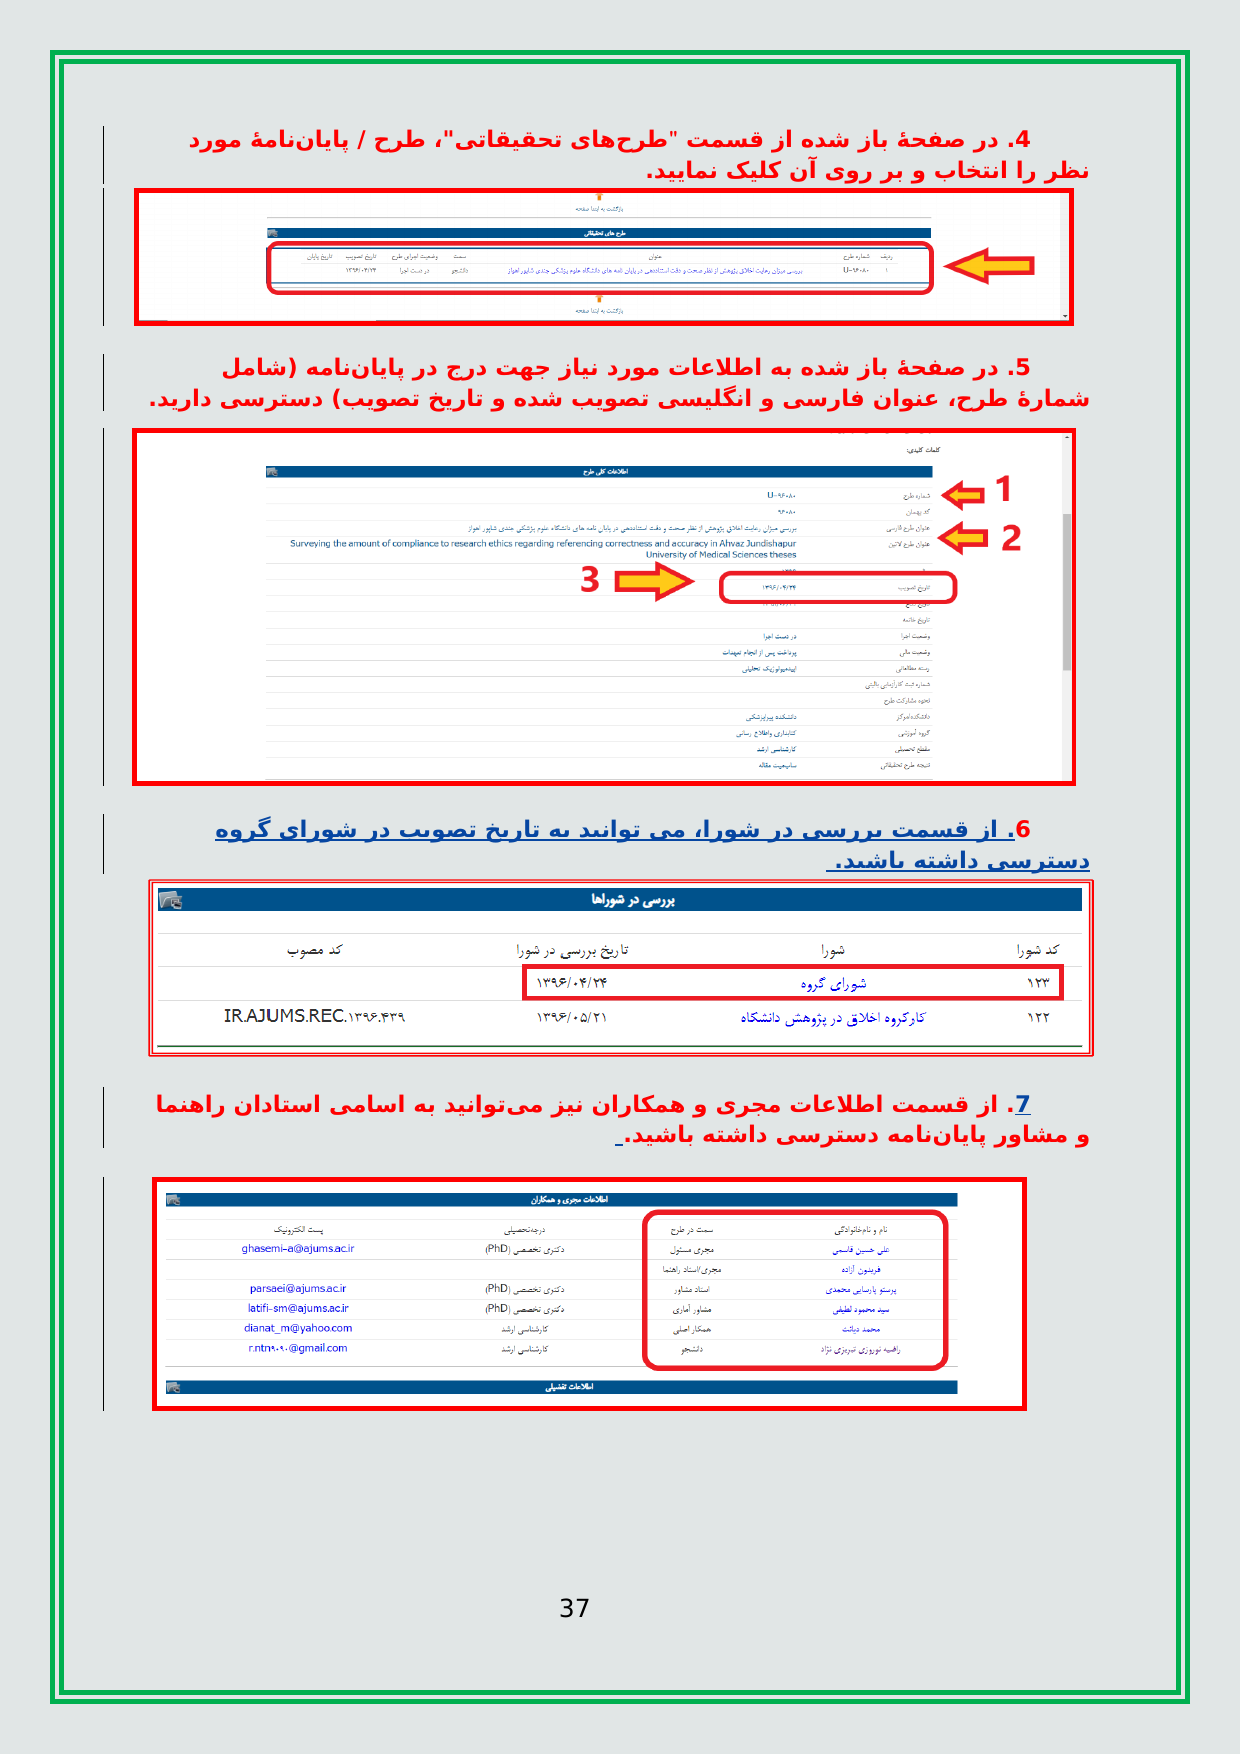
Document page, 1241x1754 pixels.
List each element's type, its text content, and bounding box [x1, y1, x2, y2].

text 4. در صفحۀ باز شده از قسمت "طرح‌های تحقیقاتی"، طرح / پایان‌نامۀ مورد نظر را انتخاب و بر روی آن کلیک نمایید. [148, 126, 1090, 184]
text 5. در صفحۀ باز شده به اطلاعات مورد نیاز جهت درج در پایان‌نامه (شامل شمارۀ طرح، عنوان فارسی و انگلیسی تصویب شده و تاریخ تصویب) دسترسی دارید. [148, 354, 1090, 411]
picture [139, 193, 1069, 321]
text . از قسمت اطلاعات مجری و همکاران نیز می‌توانید به اسامی استادان راهنما و مشاور پایان‌نامه دسترسی داشته باشید. [148, 1057, 1090, 1148]
picture [157, 1182, 1022, 1406]
picture [137, 433, 1072, 781]
text 6 [148, 814, 1090, 874]
picture [154, 884, 1088, 1052]
